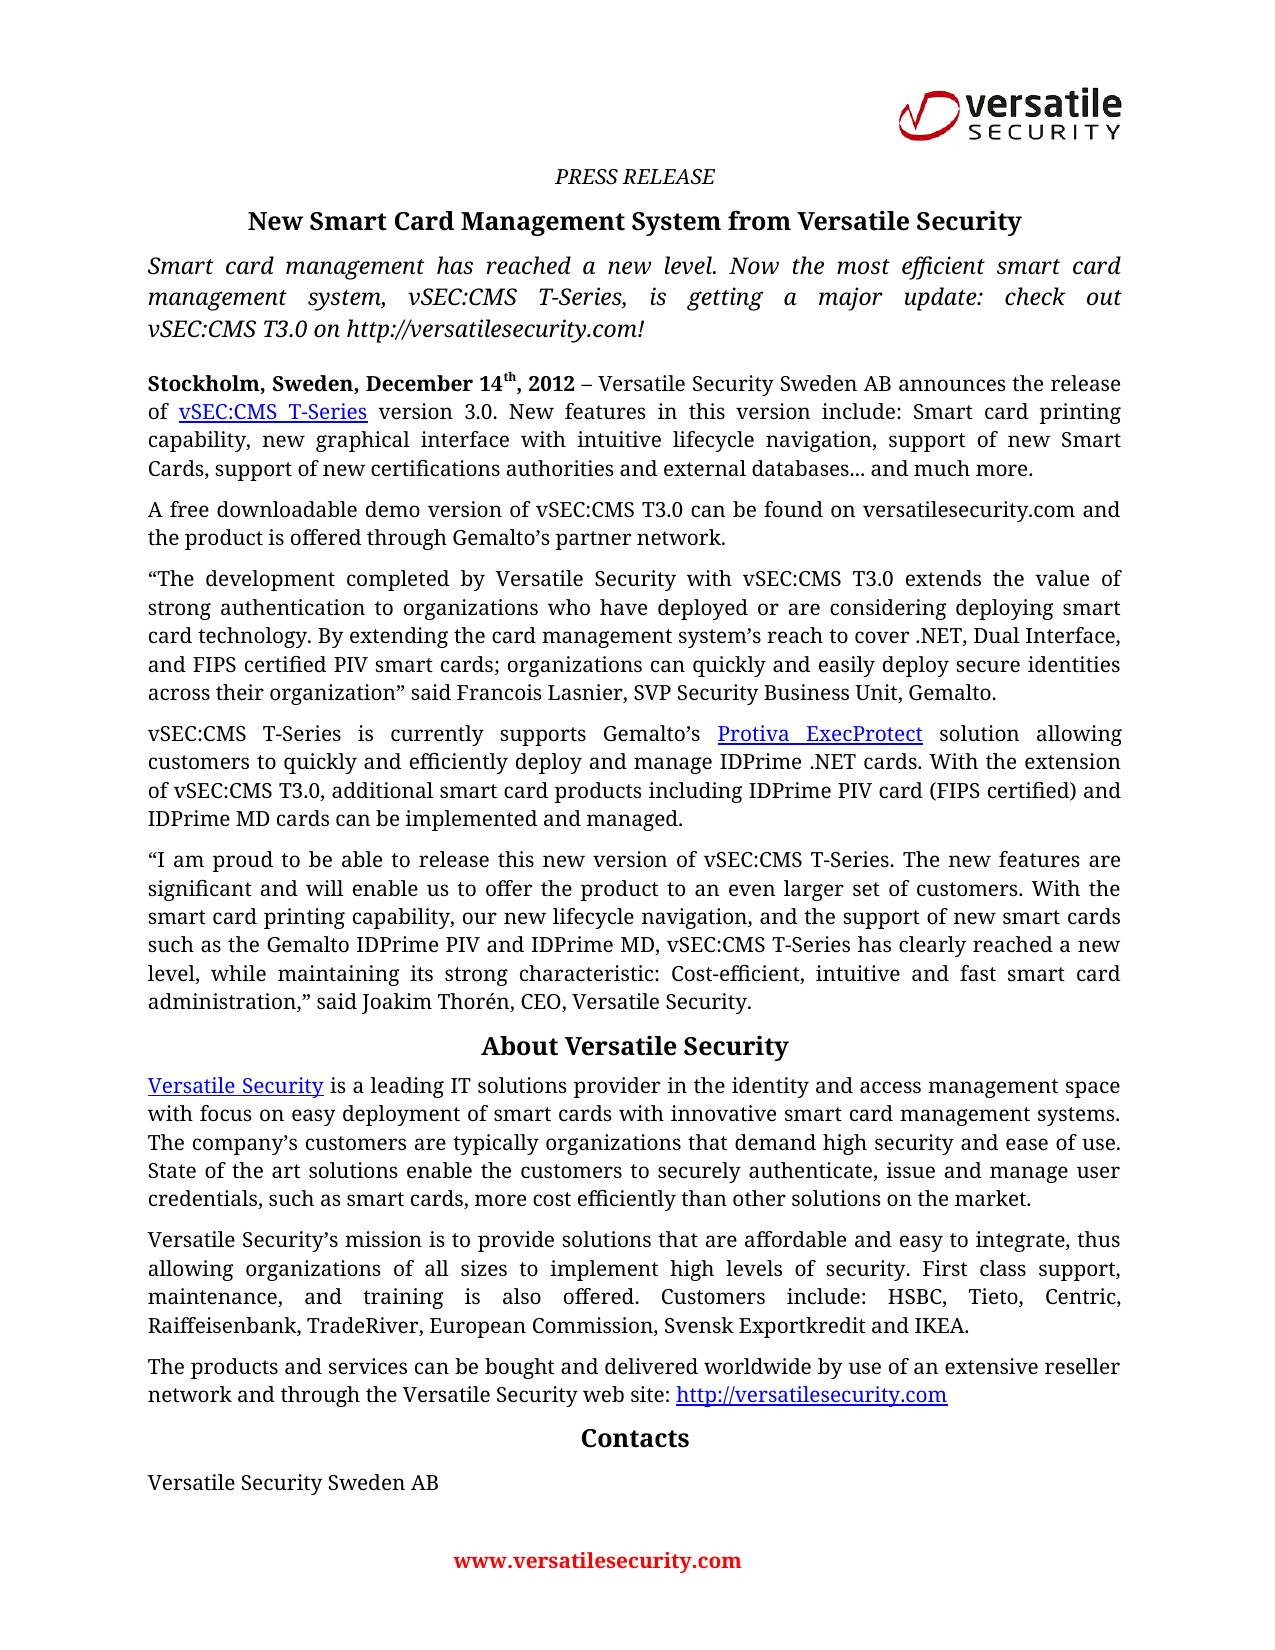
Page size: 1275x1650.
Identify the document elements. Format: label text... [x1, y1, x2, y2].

text vSEC:CMS T-Series is currently supports Gemalto’s Protiva ExecProtect solution allowing customers to quickly and efficiently deploy and manage IDPrime .NET cards. With the extension of vSEC:CMS T3.0, additional smart card products including IDPrime PIV card (FIPS certified) and IDPrime MD cards can be implemented and managed. [148, 719, 1122, 833]
subtitle New Smart Card Management System from Versatile Security [148, 203, 1122, 237]
text PRESS RELEASE [148, 162, 1122, 191]
text “The development completed by Versatile Security with vSEC:CMS T3.0 extends the value of strong authentication to organizations who have deployed or are considering deploying smart card technology. By extending the card management system’s reach to cover .NET, Dual Interface, and FIPS certified PIV smart cards; organizations can quickly and easily deploy secure identities across their organization” said Francois Lasnier, SVP Security Business Unit, Gemalto. [148, 564, 1122, 707]
text Stockholm, Sweden, December 14th, 2012 – Versatile Security Sweden AB announces the release of vSEC:CMS T-Series version 3.0. New features in this version include: Smart card printing capability, new graphical interface with intuitive lifecycle navigation, support of new Smart Cards, support of new certifications authorities and external databases... and much more. [148, 369, 1122, 482]
text Versatile Security’s mission is to provide solutions that are affordable and easy to integrate, thus allowing organizations of all sizes to implement high levels of security. First class support, maintenance, and training is also offered. Customers include: HSBC, Tieto, Centric, Raiffeisenbank, TradeRiver, European Commission, Svensk Exportkredit and IKEA. [148, 1226, 1122, 1339]
subtitle Contacts [148, 1421, 1122, 1455]
text Versatile Security is a leading IT solutions provider in the identity and access management space with focus on easy deployment of smart cards with innovative smart card management systems. The company’s customers are typically organizations that demand high security and ease of use. State of the art solutions enable the customers to securely authenticate, issue and manage user credentials, such as smart cards, more cost efficiently than other solutions on the market. [148, 1071, 1122, 1213]
subtitle About Versatile Security [148, 1028, 1122, 1062]
picture [898, 87, 1123, 141]
text “I am proud to be able to release this new version of vSEC:CMS T-Series. The new features are significant and will enable us to offer the product to an even larger set of customers. With the smart card printing capability, our new lifecycle navigation, and the support of new smart cards such as the Gemalto IDPrime PIV and IDPrime MD, vSEC:CMS T-Series has clearly reached a new level, while maintaining its strong characteristic: Cost-efficient, intuitive and fast smart card administration,” said Joakim Thorén, CEO, Versatile Security. [148, 845, 1122, 1016]
text Versatile Security Sweden AB [148, 1468, 1122, 1496]
text The products and services can be bought and delivered worldwide by use of an extensive reseller network and through the Versatile Security web site: http://versatilesecurity.com [148, 1352, 1122, 1409]
text A free downloadable demo version of vSEC:CMS T3.0 can be found on versatilesecurity.com and the product is offered through Gemalto’s partner network. [148, 495, 1122, 552]
text Smart card management has reached a new level. Now the most efficient smart card management system, vSEC:CMS T-Series, is getting a major update: check out vSEC:CMS T3.0 on http://versatilesecurity.com! [148, 250, 1122, 344]
